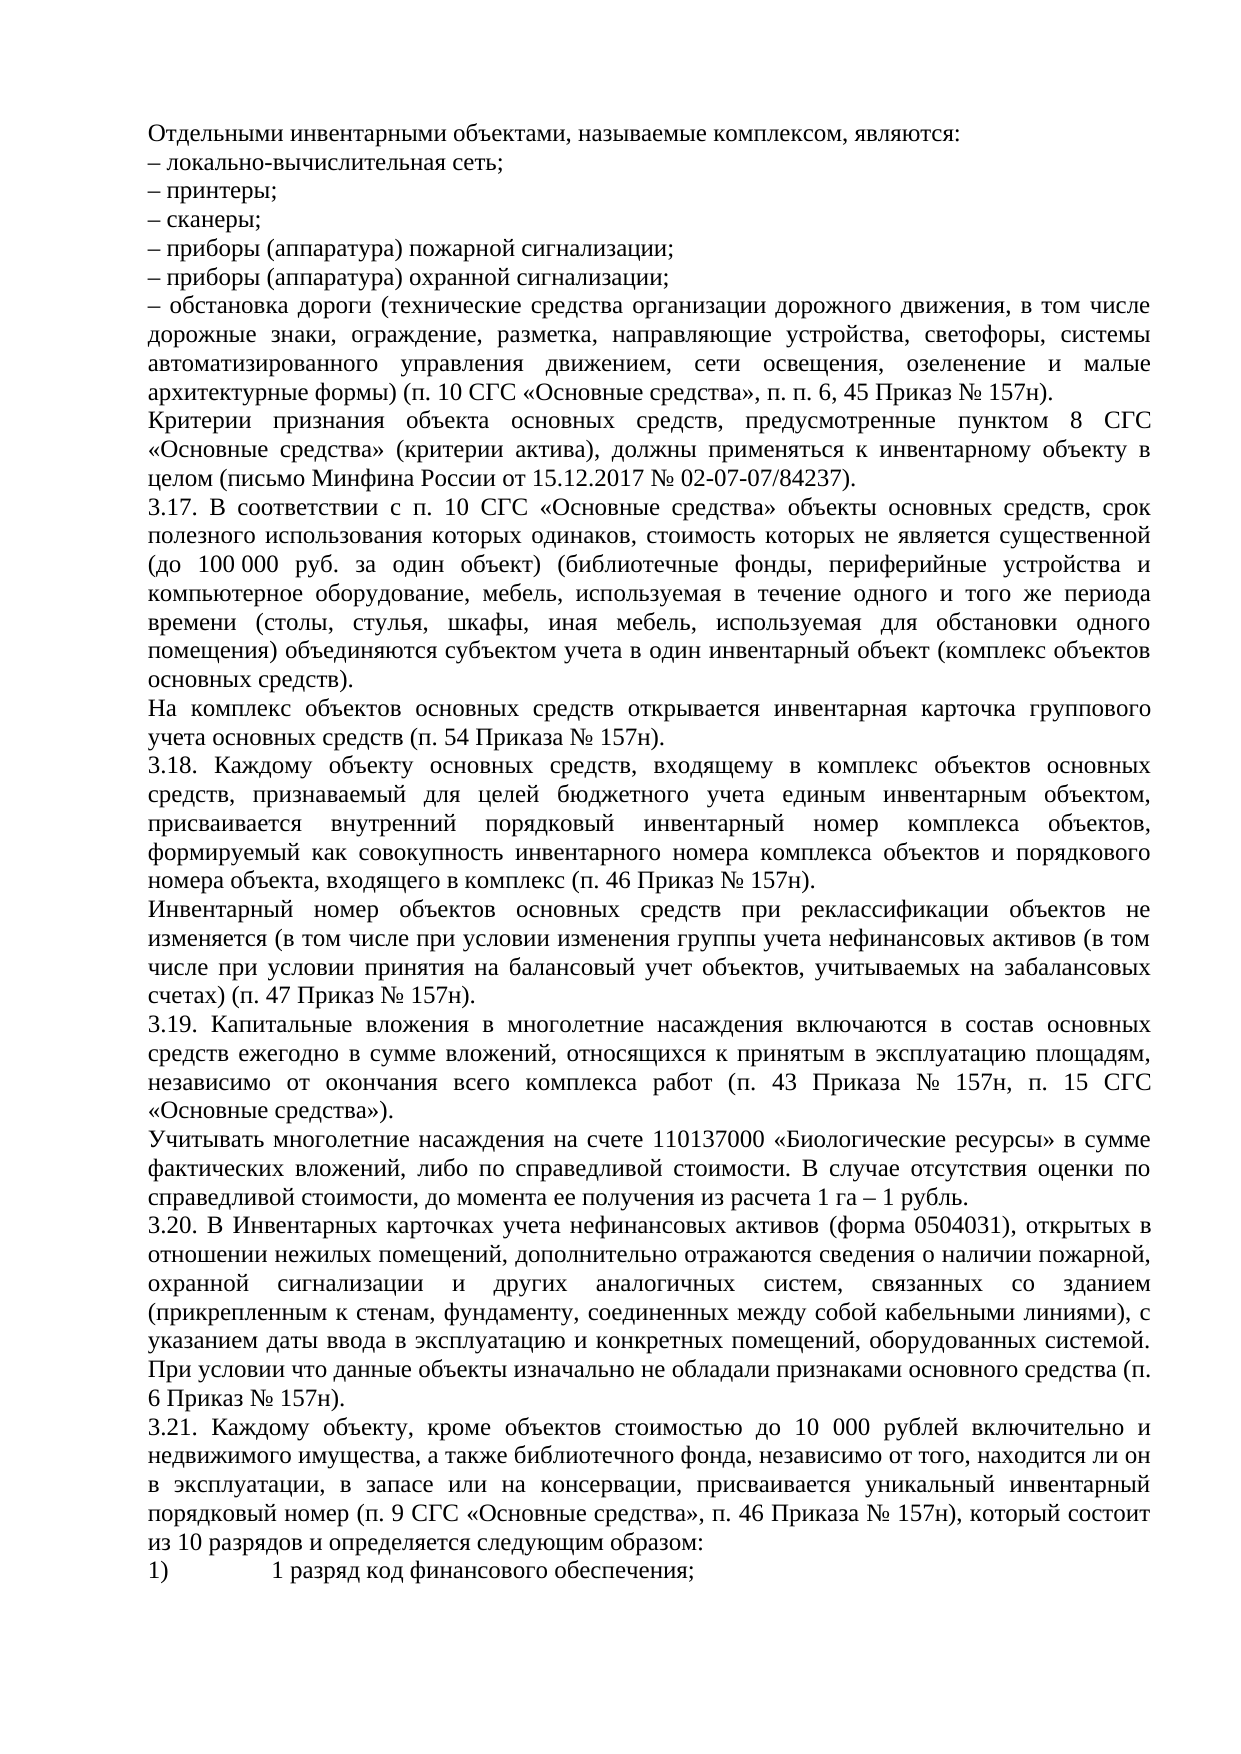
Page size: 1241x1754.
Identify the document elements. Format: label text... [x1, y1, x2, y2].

text – сканеры; [148, 204, 1152, 233]
text – приборы (аппаратура) охранной сигнализации; [148, 262, 1152, 291]
text 3.21. Каждому объекту, кроме объектов стоимостью до 10 000 рублей включительно и недвижимого имущества, а также библиотечного фонда, независимо от того, находится ли он в эксплуатации, в запасе или на консервации, присваивается уникальный инвентарный порядковый номер (п. 9 СГС «Основные средства», п. 46 Приказа № 157н), который состоит из 10 разрядов и определяется следующим образом: [148, 1412, 1152, 1556]
text 3.17. В соответствии с п. 10 СГС «Основные средства» объекты основных средств, срок полезного использования которых одинаков, стоимость которых не является существенной (до 100 000 руб. за один объект) (библиотечные фонды, периферийные устройства и компьютерное оборудование, мебель, используемая в течение одного и того же периода времени (столы, стулья, шкафы, иная мебель, используемая для обстановки одного помещения) объединяются субъектом учета в один инвентарный объект (комплекс объектов основных средств). [148, 492, 1152, 693]
text – обстановка дороги (технические средства организации дорожного движения, в том числе дорожные знаки, ограждение, разметка, направляющие устройства, светофоры, системы автоматизированного управления движением, сети освещения, озеленение и малые архитектурные формы) (п. 10 СГС «Основные средства», п. п. 6, 45 Приказ № 157н). [148, 291, 1152, 406]
text 3.19. Капитальные вложения в многолетние насаждения включаются в состав основных средств ежегодно в сумме вложений, относящихся к принятым в эксплуатацию площадям, независимо от окончания всего комплекса работ (п. 43 Приказа № 157н, п. 15 СГС «Основные средства»). [148, 1009, 1152, 1124]
text Инвентарный номер объектов основных средств при реклассификации объектов не изменяется (в том числе при условии изменения группы учета нефинансовых активов (в том числе при условии принятия на балансовый учет объектов, учитываемых на забалансовых счетах) (п. 47 Приказ № 157н). [148, 894, 1152, 1009]
list 1 разряд код финансового обеспечения; [148, 1556, 1152, 1584]
text Учитывать многолетние насаждения на счете 110137000 «Биологические ресурсы» в сумме фактических вложений, либо по справедливой стоимости. В случае отсутствия оценки по справедливой стоимости, до момента ее получения из расчета – 1 рубль. [148, 1124, 1152, 1211]
text – приборы (аппаратура) пожарной сигнализации; [148, 233, 1152, 262]
text На комплекс объектов основных средств открывается инвентарная карточка группового учета основных средств (п. 54 Приказа № 157н). [148, 693, 1152, 751]
text Критерии признания объекта основных средств, предусмотренные пунктом 8 СГС «Основные средства» (критерии актива), должны применяться к инвентарному объекту в целом (письмо Минфина России от 15.12.2017 № 02-07-07/84237). [148, 406, 1152, 492]
text 3.18. Каждому объекту основных средств, входящему в комплекс объектов основных средств, признаваемый для целей бюджетного учета единым инвентарным объектом, присваивается внутренний порядковый инвентарный номер комплекса объектов, формируемый как совокупность инвентарного номера комплекса объектов и порядкового номера объекта, входящего в комплекс (п. 46 Приказ № 157н). [148, 751, 1152, 894]
text – локально-вычислительная сеть; [148, 147, 1152, 176]
text 3.20. В Инвентарных карточках учета нефинансовых активов (форма 0504031), открытых в отношении нежилых помещений, дополнительно отражаются сведения о наличии пожарной, охранной сигнализации и других аналогичных систем, связанных со зданием (прикрепленным к стенам, фундаменту, соединенных между собой кабельными линиями), с указанием даты ввода в эксплуатацию и конкретных помещений, оборудованных системой. При условии что данные объекты изначально не обладали признаками основного средства (п. 6 Приказ № 157н). [148, 1211, 1152, 1412]
text – принтеры; [148, 176, 1152, 204]
text Отдельными инвентарными объектами, называемые комплексом, являются: [148, 118, 1152, 147]
